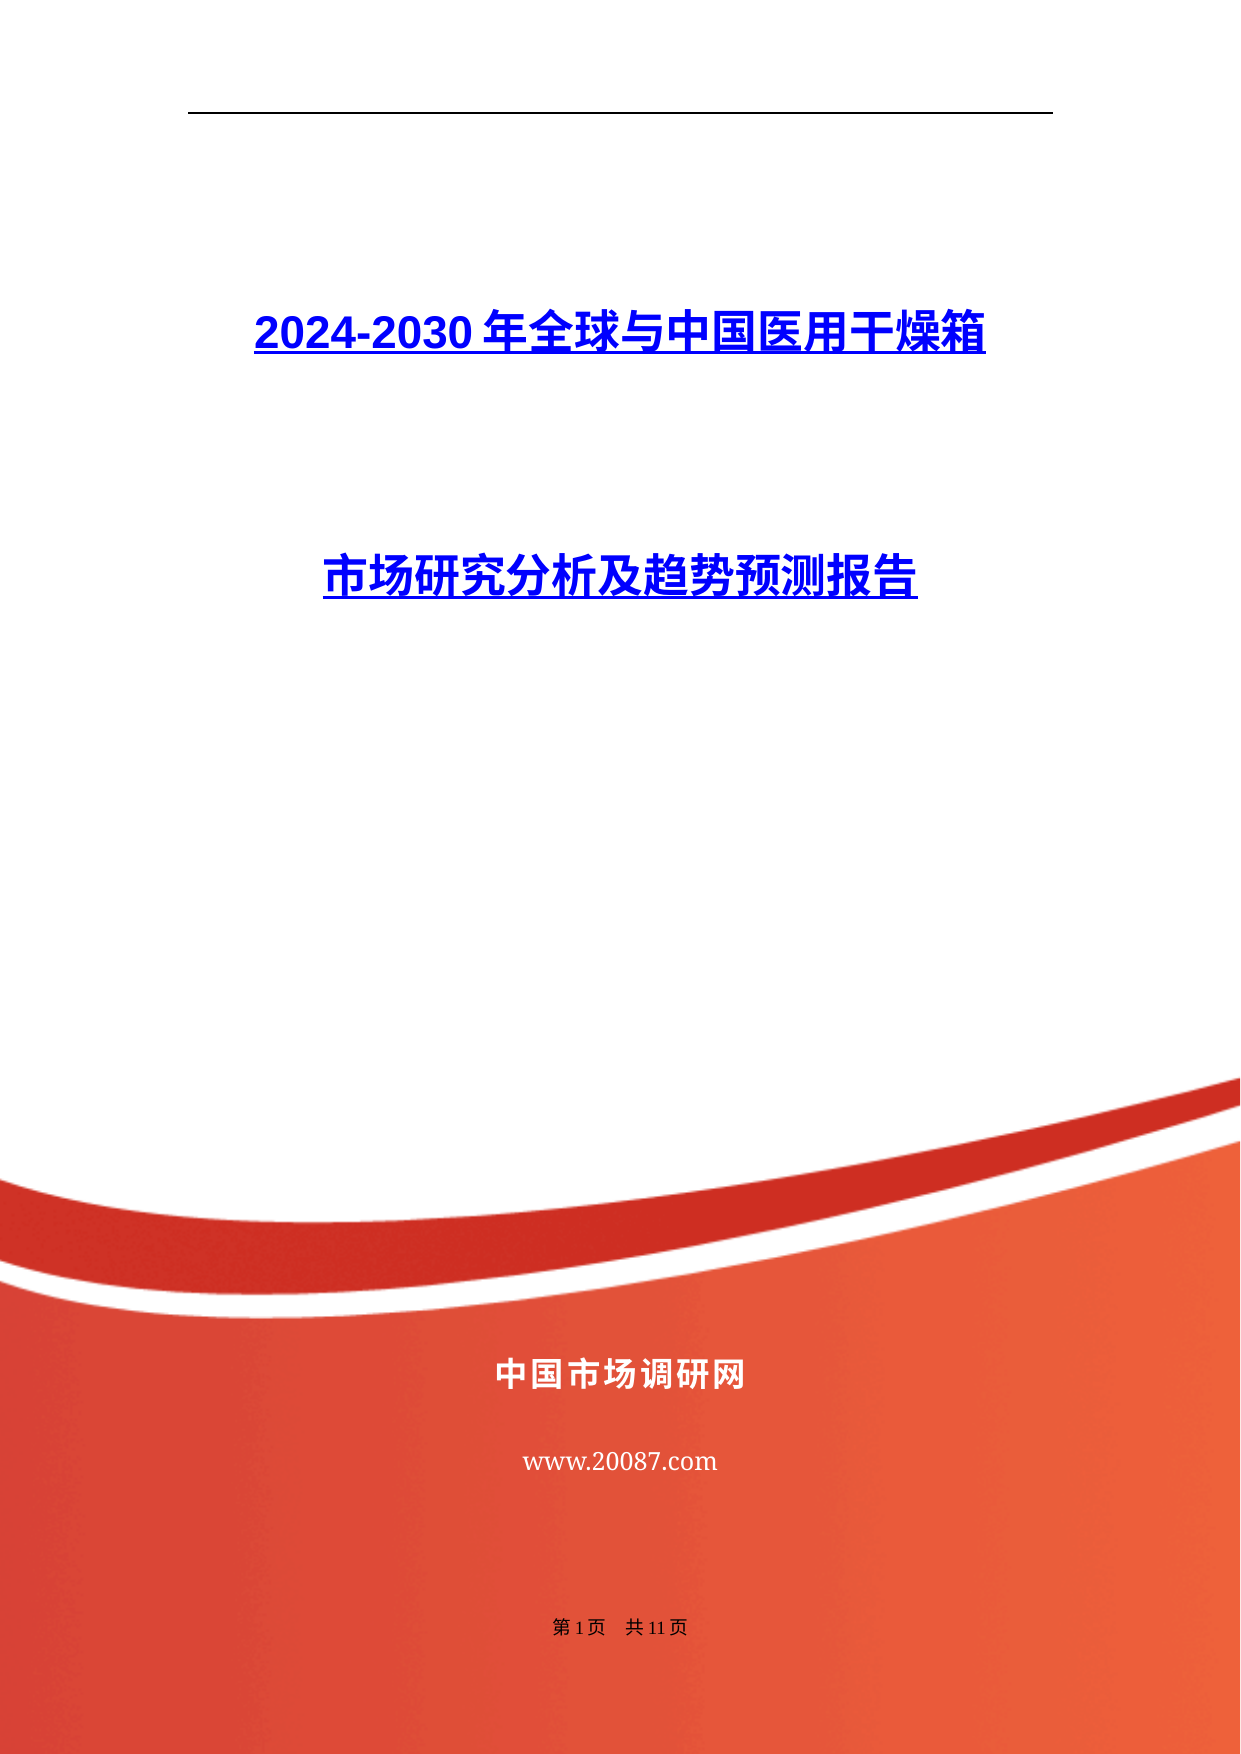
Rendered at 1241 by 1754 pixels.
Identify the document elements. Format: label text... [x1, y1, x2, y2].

table_header 2024-2030年全球与中国医用干燥箱市场研究分析及趋势预测报告 [188, 207, 1053, 773]
picture [0, 1006, 1241, 1754]
text www.20087.com [187, 1428, 1053, 1493]
subtitle 中国市场调研网 [187, 1339, 1053, 1404]
